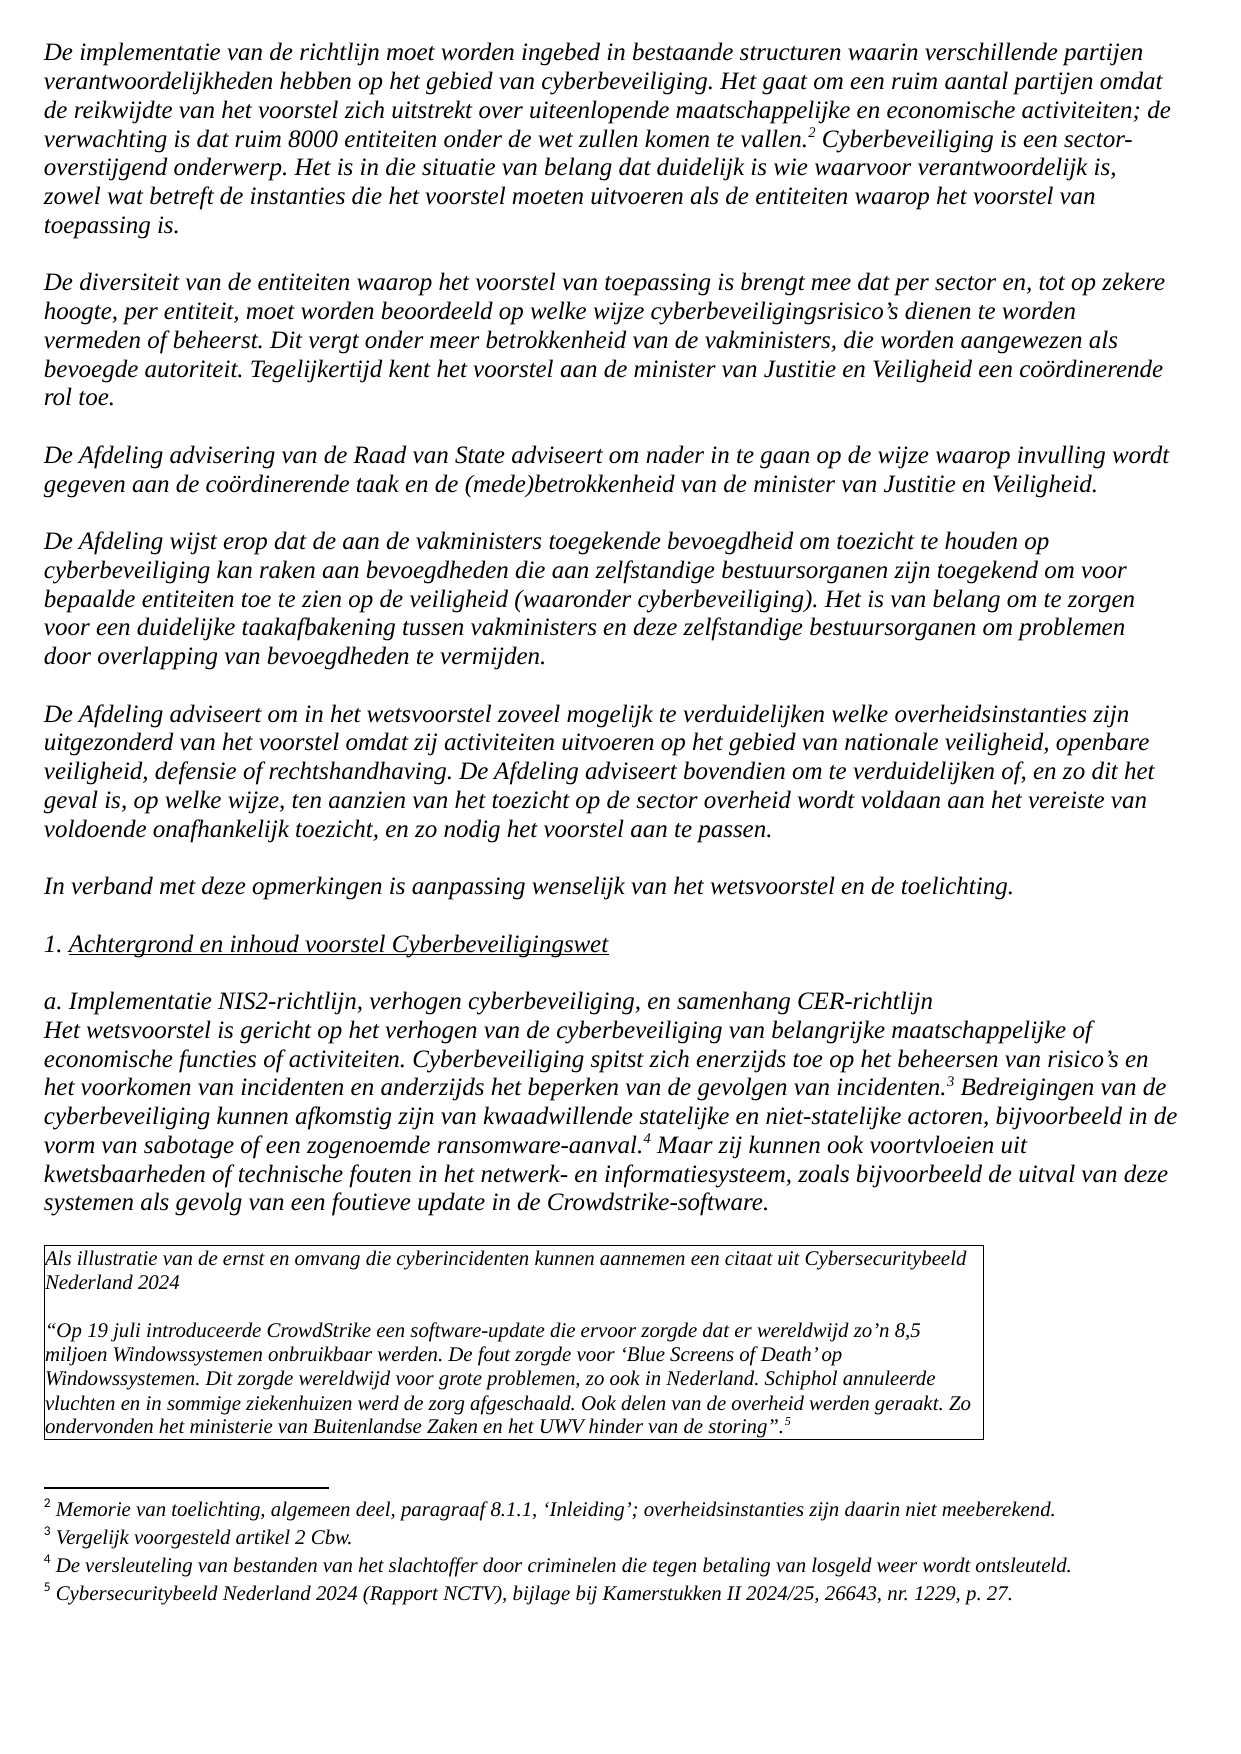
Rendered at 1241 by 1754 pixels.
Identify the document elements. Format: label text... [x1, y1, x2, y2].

text In verband met deze opmerkingen is aanpassing wenselijk van het wetsvoorstel en de toelichting. [44, 871, 1181, 900]
text a. Implementatie NIS2-richtlijn, verhogen cyberbeveiliging, en samenhang CER-richtlijn [44, 986, 1181, 1015]
text De Afdeling adviseert om in het wetsvoorstel zoveel mogelijk te verduidelijken welke overheidsinstanties zijn uitgezonderd van het voorstel omdat zij activiteiten uitvoeren op het gebied van nationale veiligheid, openbare veiligheid, defensie of rechtshandhaving. De Afdeling adviseert bovendien om te verduidelijken of, en zo dit het geval is, op welke wijze, ten aanzien van het toezicht op de sector overheid wordt voldaan aan het vereiste van voldoende onafhankelijk toezicht, en zo nodig het voorstel aan te passen. [44, 699, 1181, 842]
table_header Als illustratie van de ernst en omvang die cyberincidenten kunnen aannemen een citaat uit Cybersecuritybeeld Nederland 2024 “Op 19 juli introduceerde CrowdStrike een software-update die ervoor zorgde dat er wereldwijd zo’n 8,5 miljoen Windowssystemen onbruikbaar werden. De fout zorgde voor ‘Blue Screens of Death’ op Windowssystemen. Dit zorgde wereldwijd voor grote problemen, zo ook in Nederland. Schiphol annuleerde vluchten en in sommige ziekenhuizen werd de zorg afgeschaald. Ook delen van de overheid werden geraakt. Zo ondervonden het ministerie van Buitenlandse Zaken en het UWV hinder van de storing”. [45, 1246, 983, 1438]
text De Afdeling advisering van de Raad van State adviseert om nader in te gaan op de wijze waarop invulling wordt gegeven aan de coördinerende taak en de (mede)betrokkenheid van de minister van Justitie en Veiligheid. [44, 440, 1181, 497]
text De implementatie van de richtlijn moet worden ingebed in bestaande structuren waarin verschillende partijen verantwoordelijkheden hebben op het gebied van cyberbeveiliging. Het gaat om een ruim aantal partijen omdat de reikwijdte van het voorstel zich uitstrekt over uiteenlopende maatschappelijke en economische activiteiten; de verwachting is dat ruim 8000 entiteiten onder de wet zullen komen te vallen. Cyberbeveiliging is een sector-overstijgend onderwerp. Het is in die situatie van belang dat duidelijk is wie waarvoor verantwoordelijk is, zowel wat betreft de instanties die het voorstel moeten uitvoeren als de entiteiten waarop het voorstel van toepassing is. [44, 37, 1181, 239]
text 1. Achtergrond en inhoud voorstel Cyberbeveiligingswet [44, 929, 1181, 957]
text Het wetsvoorstel is gericht op het verhogen van de cyberbeveiliging van belangrijke maatschappelijke of economische functies of activiteiten. Cyberbeveiliging spitst zich enerzijds toe op het beheersen van risico’s en het voorkomen van incidenten en anderzijds het beperken van de gevolgen van incidenten. Bedreigingen van de cyberbeveiliging kunnen afkomstig zijn van kwaadwillende statelijke en niet-statelijke actoren, bijvoorbeeld in de vorm van sabotage of een zogenoemde ransomware-aanval. Maar zij kunnen ook voortvloeien uit kwetsbaarheden of technische fouten in het netwerk- en informatiesysteem, zoals bijvoorbeeld de uitval van deze systemen als gevolg van een foutieve update in de Crowdstrike-software. [44, 1015, 1181, 1216]
text De diversiteit van de entiteiten waarop het voorstel van toepassing is brengt mee dat per sector en, tot op zekere hoogte, per entiteit, moet worden beoordeeld op welke wijze cyberbeveiligingsrisico’s dienen te worden vermeden of beheerst. Dit vergt onder meer betrokkenheid van de vakministers, die worden aangewezen als bevoegde autoriteit. Tegelijkertijd kent het voorstel aan de minister van Justitie en Veiligheid een coördinerende rol toe. [44, 267, 1181, 411]
text De Afdeling wijst erop dat de aan de vakministers toegekende bevoegdheid om toezicht te houden op cyberbeveiliging kan raken aan bevoegdheden die aan zelfstandige bestuursorganen zijn toegekend om voor bepaalde entiteiten toe te zien op de veiligheid (waaronder cyberbeveiliging). Het is van belang om te zorgen voor een duidelijke taakafbakening tussen vakministers en deze zelfstandige bestuursorganen om problemen door overlapping van bevoegdheden te vermijden. [44, 526, 1181, 670]
